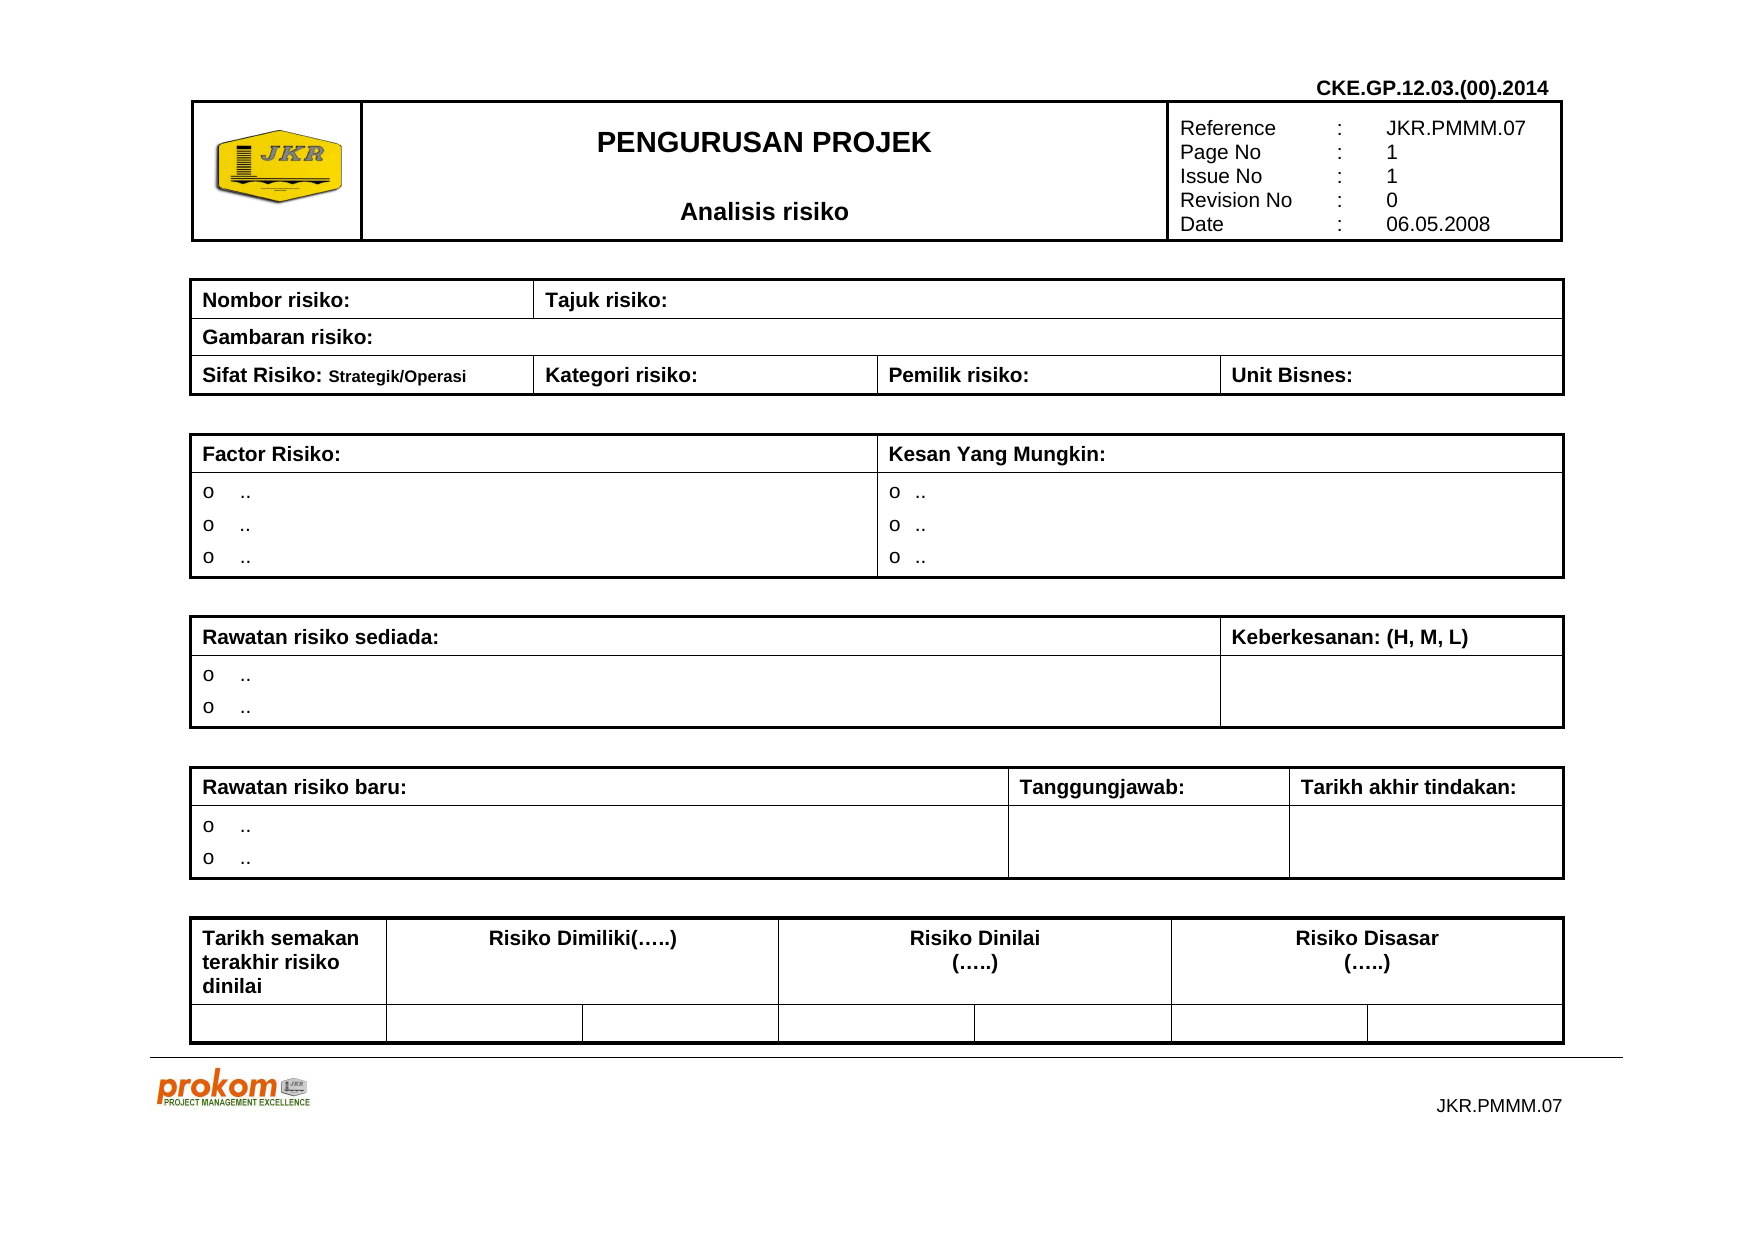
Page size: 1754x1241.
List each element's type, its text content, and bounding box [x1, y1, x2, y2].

table_cell [1221, 656, 1562, 726]
table_header Factor Risiko: [192, 436, 877, 472]
table_cell Pemilik risiko: [878, 356, 1220, 393]
table_header Kesan Yang Mungkin: [878, 436, 1562, 472]
table_cell [1290, 806, 1562, 877]
table_cell Kategori risiko: [534, 356, 877, 393]
table_header Tarikh semakan terakhir risiko dinilai [192, 920, 386, 1004]
table_cell [583, 1005, 778, 1041]
table_header Tanggungjawab: [1009, 769, 1289, 805]
table_cell [1368, 1005, 1562, 1041]
table_cell .. .. .. [878, 473, 1562, 576]
table_cell Unit Bisnes: [1221, 356, 1562, 393]
table_header Rawatan risiko sediada: [192, 618, 1220, 655]
picture [211, 130, 343, 207]
table_header Tajuk risiko: [534, 281, 1562, 318]
table_cell Sifat Risiko: Strategik/Operasi [192, 356, 533, 393]
table_header Keberkesanan: (H, M, L) [1221, 618, 1562, 655]
table_header Nombor risiko: [192, 281, 533, 318]
table_header Risiko Disasar (…..) [1172, 920, 1562, 1004]
table_header Rawatan risiko baru: [192, 769, 1008, 805]
table_cell .. .. [192, 656, 1220, 726]
table_cell .. .. .. [192, 473, 877, 576]
table_cell [975, 1005, 1171, 1041]
table_cell [192, 1005, 386, 1041]
table_header Risiko Dimiliki(…..) [387, 920, 778, 1004]
table_header Tarikh akhir tindakan: [1290, 769, 1562, 805]
table_cell .. .. [192, 806, 1008, 877]
table_cell [1172, 1005, 1367, 1041]
table_cell [1009, 806, 1289, 877]
picture [150, 1062, 319, 1113]
table_cell [779, 1005, 974, 1041]
table_header Risiko Dinilai (…..) [779, 920, 1171, 1004]
table_cell Gambaran risiko: [192, 319, 1562, 355]
table_cell [387, 1005, 582, 1041]
